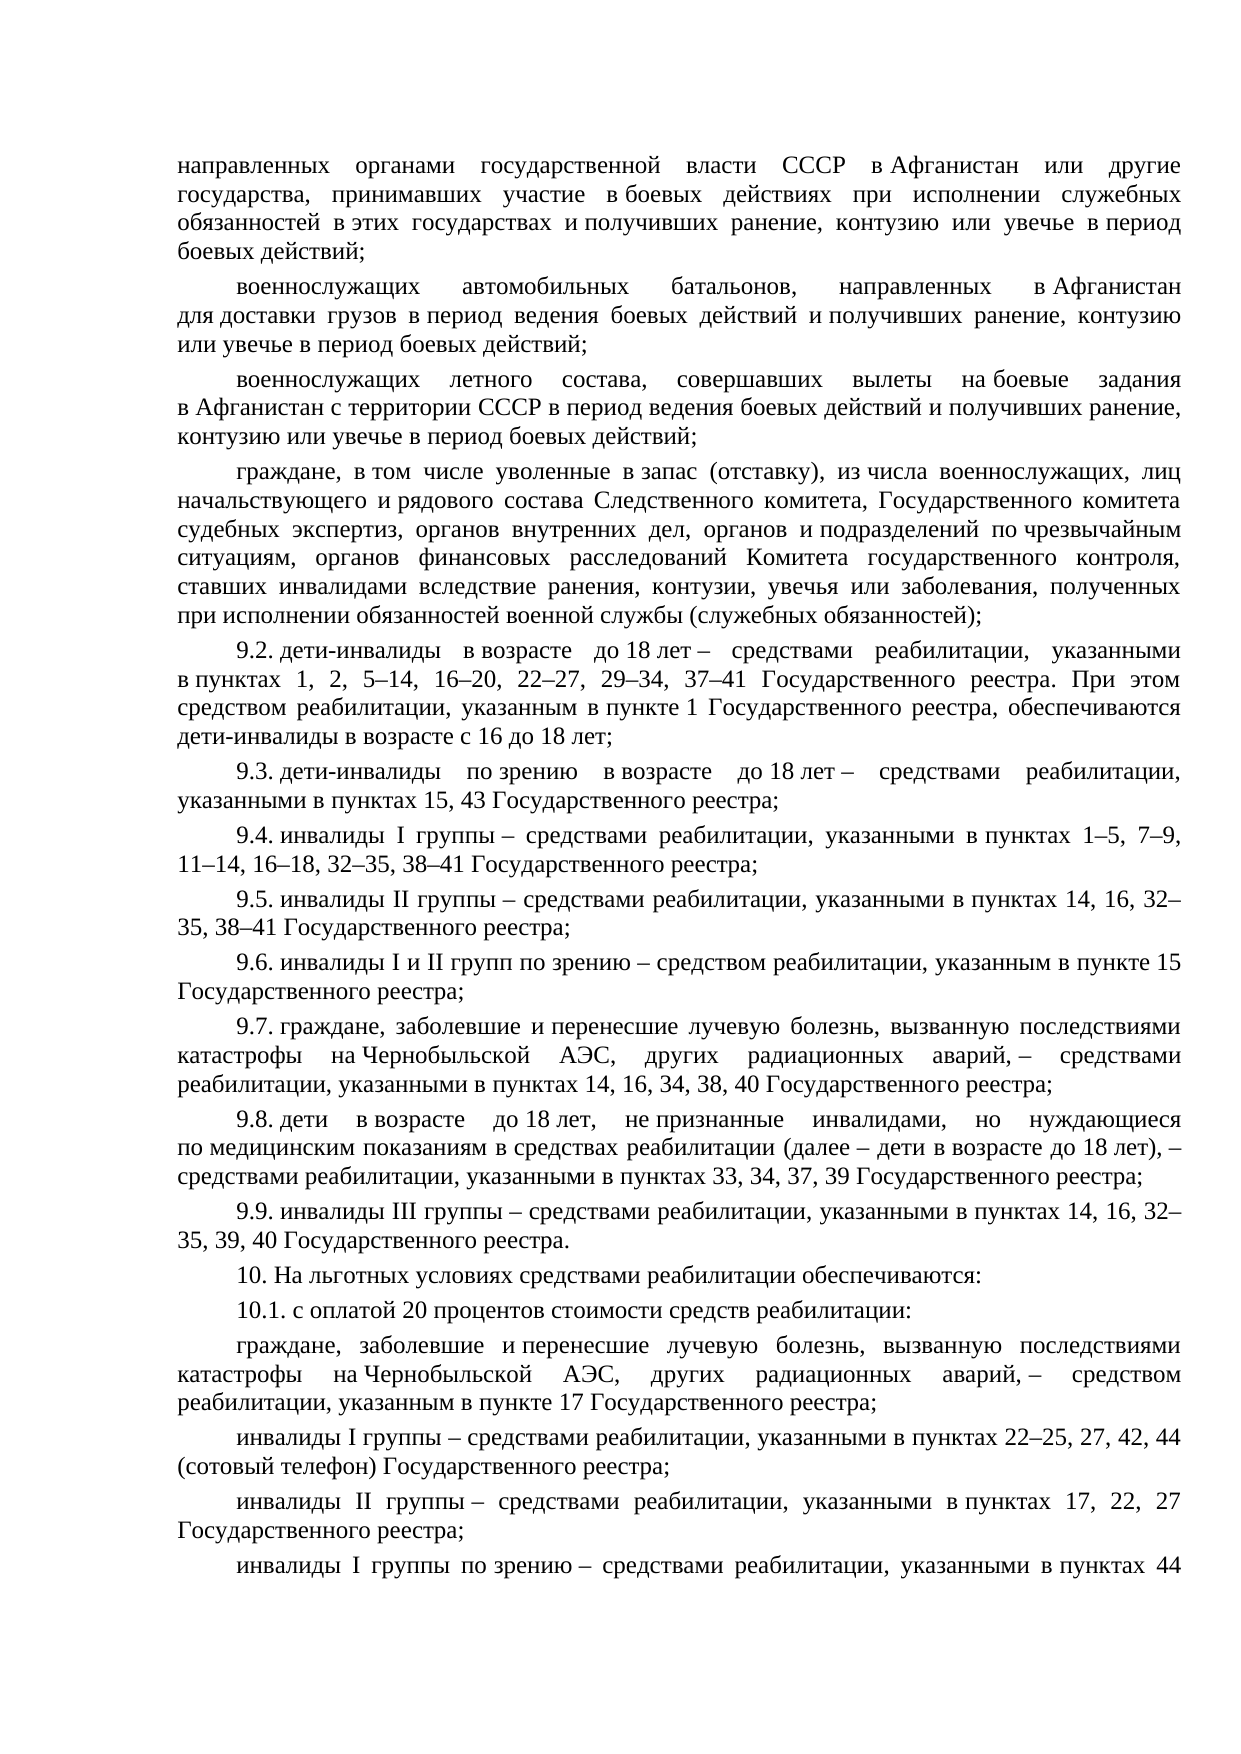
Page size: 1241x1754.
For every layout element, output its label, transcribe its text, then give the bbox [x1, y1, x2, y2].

text 9.6. инвалиды I и II групп по зрению – средством реабилитации, указанным в пункте 15 Государственного реестра; [177, 947, 1181, 1005]
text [177, 150, 1181, 265]
text инвалиды I группы – средствами реабилитации, указанными в пунктах 22–25, 27, 42, 44 (сотовый телефон) Государственного реестра; [177, 1422, 1181, 1480]
text 9.2. дети-инвалиды в возрасте до 18 лет – средствами реабилитации, указанными в пунктах 1, 2, 5–14, 16–20, 22–27, 29–34, 37–41 Государственного реестра. При этом средством реабилитации, указанным в пункте 1 Государственного реестра, обеспечиваются дети-инвалиды в возрасте с 16 до 18 лет; [177, 635, 1181, 750]
text 9.9. инвалиды III группы – средствами реабилитации, указанными в пунктах 14, 16, 32–35, 39, 40 Государственного реестра. [177, 1196, 1181, 1254]
text 9.8. дети в возрасте до 18 лет, не признанные инвалидами, но нуждающиеся по медицинским показаниям в средствах реабилитации (далее – дети в возрасте до 18 лет), – средствами реабилитации, указанными в пунктах 33, 34, 37, 39 Государственного реестра; [177, 1104, 1181, 1190]
text военнослужащих автомобильных батальонов, направленных в Афганистан для доставки грузов в период ведения боевых действий и получивших ранение, контузию или увечье в период боевых действий; [177, 271, 1181, 357]
text 10. На льготных условиях средствами реабилитации обеспечиваются: [177, 1260, 1181, 1289]
text 9.4. инвалиды I группы – средствами реабилитации, указанными в пунктах 1–5, 7–9, 11–14, 16–18, 32–35, 38–41 Государственного реестра; [177, 820, 1181, 877]
text 9.3. дети-инвалиды по зрению в возрасте до 18 лет – средствами реабилитации, указанными в пунктах 15, 43 Государственного реестра; [177, 756, 1181, 814]
text военнослужащих летного состава, совершавших вылеты на боевые задания в Афганистан с территории СССР в период ведения боевых действий и получивших ранение, контузию или увечье в период боевых действий; [177, 364, 1181, 450]
text 9.5. инвалиды II группы – средствами реабилитации, указанными в пунктах 14, 16, 32–35, 38–41 Государственного реестра; [177, 884, 1181, 941]
text граждане, в том числе уволенные в запас (отставку), из числа военнослужащих, лиц начальствующего и рядового состава Следственного комитета, Государственного комитета судебных экспертиз, органов внутренних дел, органов и подразделений по чрезвычайным ситуациям, органов финансовых расследований Комитета государственного контроля, ставших инвалидами вследствие ранения, контузии, увечья или заболевания, полученных при исполнении обязанностей военной службы (служебных обязанностей); [177, 456, 1181, 629]
text 9.7. граждане, заболевшие и перенесшие лучевую болезнь, вызванную последствиями катастрофы на Чернобыльской АЭС, других радиационных аварий, – средствами реабилитации, указанными в пунктах 14, 16, 34, 38, 40 Государственного реестра; [177, 1011, 1181, 1097]
text инвалиды II группы – средствами реабилитации, указанными в пунктах 17, 22, 27 Государственного реестра; [177, 1486, 1181, 1544]
text 10.1. с оплатой 20 процентов стоимости средств реабилитации: [177, 1295, 1181, 1324]
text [177, 1550, 1181, 1579]
text граждане, заболевшие и перенесшие лучевую болезнь, вызванную последствиями катастрофы на Чернобыльской АЭС, других радиационных аварий, – средством реабилитации, указанным в пункте 17 Государственного реестра; [177, 1330, 1181, 1416]
